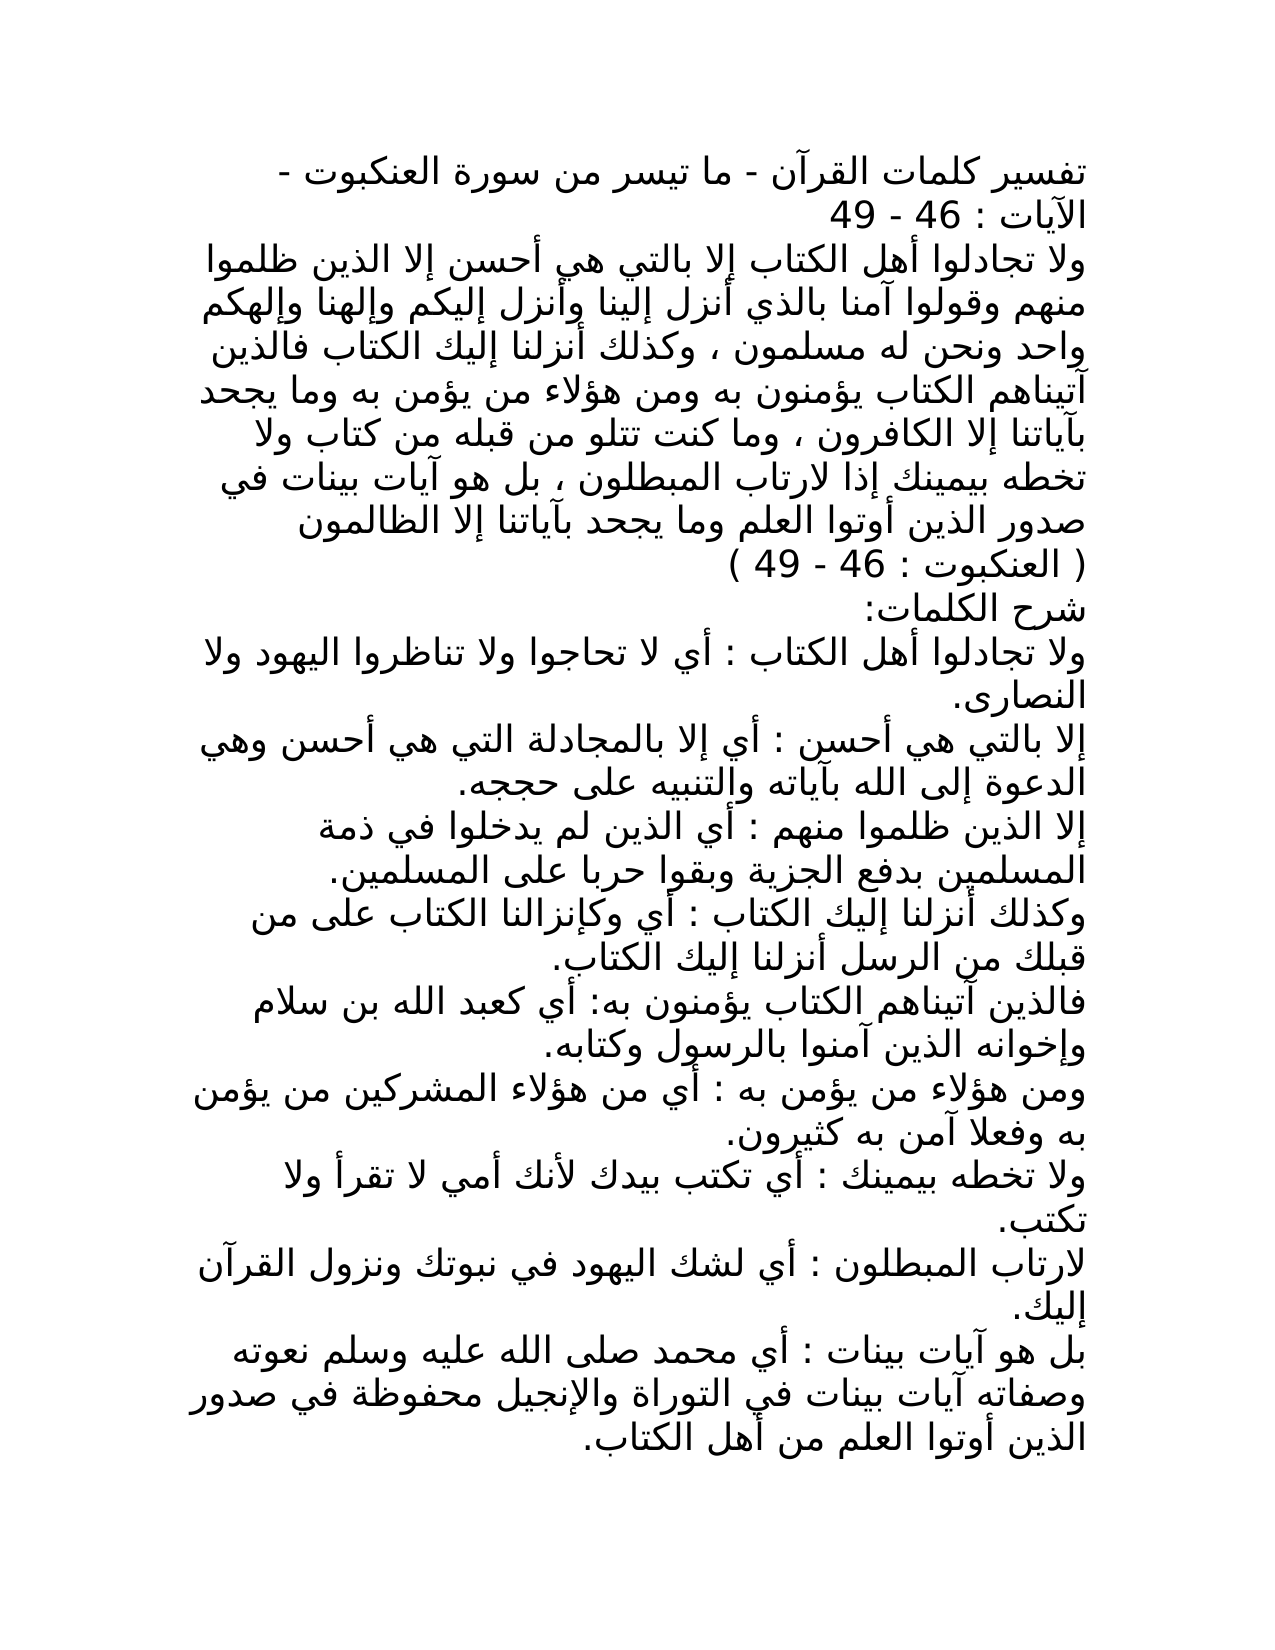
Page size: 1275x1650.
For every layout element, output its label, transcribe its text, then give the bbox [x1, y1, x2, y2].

text إلا الذين ظلموا منهم : أي الذين لم يدخلوا في ذمة المسلمين بدفع الجزية وبقوا حربا على المسلمين. [187, 805, 1087, 892]
text وكذلك أنزلنا إليك الكتاب : أي وكإنزالنا الكتاب على من قبلك من الرسل أنزلنا إليك الكتاب. [187, 892, 1087, 979]
text ولا تخطه بيمينك : أي تكتب بيدك لأنك أمي لا تقرأ ولا تكتب. [187, 1154, 1087, 1241]
text ولا تجادلوا أهل الكتاب إلا بالتي هي أحسن إلا الذين ظلموا منهم وقولوا آمنا بالذي أنزل إلينا وأنزل إليكم وإلهنا وإلهكم واحد ونحن له مسلمون ، وكذلك أنزلنا إليك الكتاب فالذين آتيناهم الكتاب يؤمنون به ومن هؤلاء من يؤمن به وما يجحد بآياتنا إلا الكافرون ، وما كنت تتلو من قبله من كتاب ولا تخطه بيمينك إذا لارتاب المبطلون ، بل هو آيات بينات في صدور الذين أوتوا العلم وما يجحد بآياتنا إلا الظالمون [187, 237, 1087, 543]
text ومن هؤلاء من يؤمن به : أي من هؤلاء المشركين من يؤمن به وفعلا آمن به كثيرون. [187, 1067, 1087, 1154]
text إلا بالتي هي أحسن : أي إلا بالمجادلة التي هي أحسن وهي الدعوة إلى الله بآياته والتنبيه على حججه. [187, 717, 1087, 805]
text شرح الكلمات: [187, 586, 1087, 630]
text بل هو آيات بينات : أي محمد صلى الله عليه وسلم نعوته وصفاته آيات بينات في التوراة والإنجيل محفوظة في صدور الذين أوتوا العلم من أهل الكتاب. [187, 1328, 1087, 1459]
text ( العنكبوت : 46 - 49 ) [187, 543, 1087, 586]
text لارتاب المبطلون : أي لشك اليهود في نبوتك ونزول القرآن إليك. [187, 1241, 1087, 1328]
text فالذين آتيناهم الكتاب يؤمنون به: أي كعبد الله بن سلام وإخوانه الذين آمنوا بالرسول وكتابه. [187, 979, 1087, 1067]
text ولا تجادلوا أهل الكتاب : أي لا تحاجوا ولا تناظروا اليهود ولا النصارى. [187, 630, 1087, 717]
text تفسير كلمات القرآن - ما تيسر من سورة العنكبوت - الآيات : 46 - 49 [187, 150, 1087, 237]
